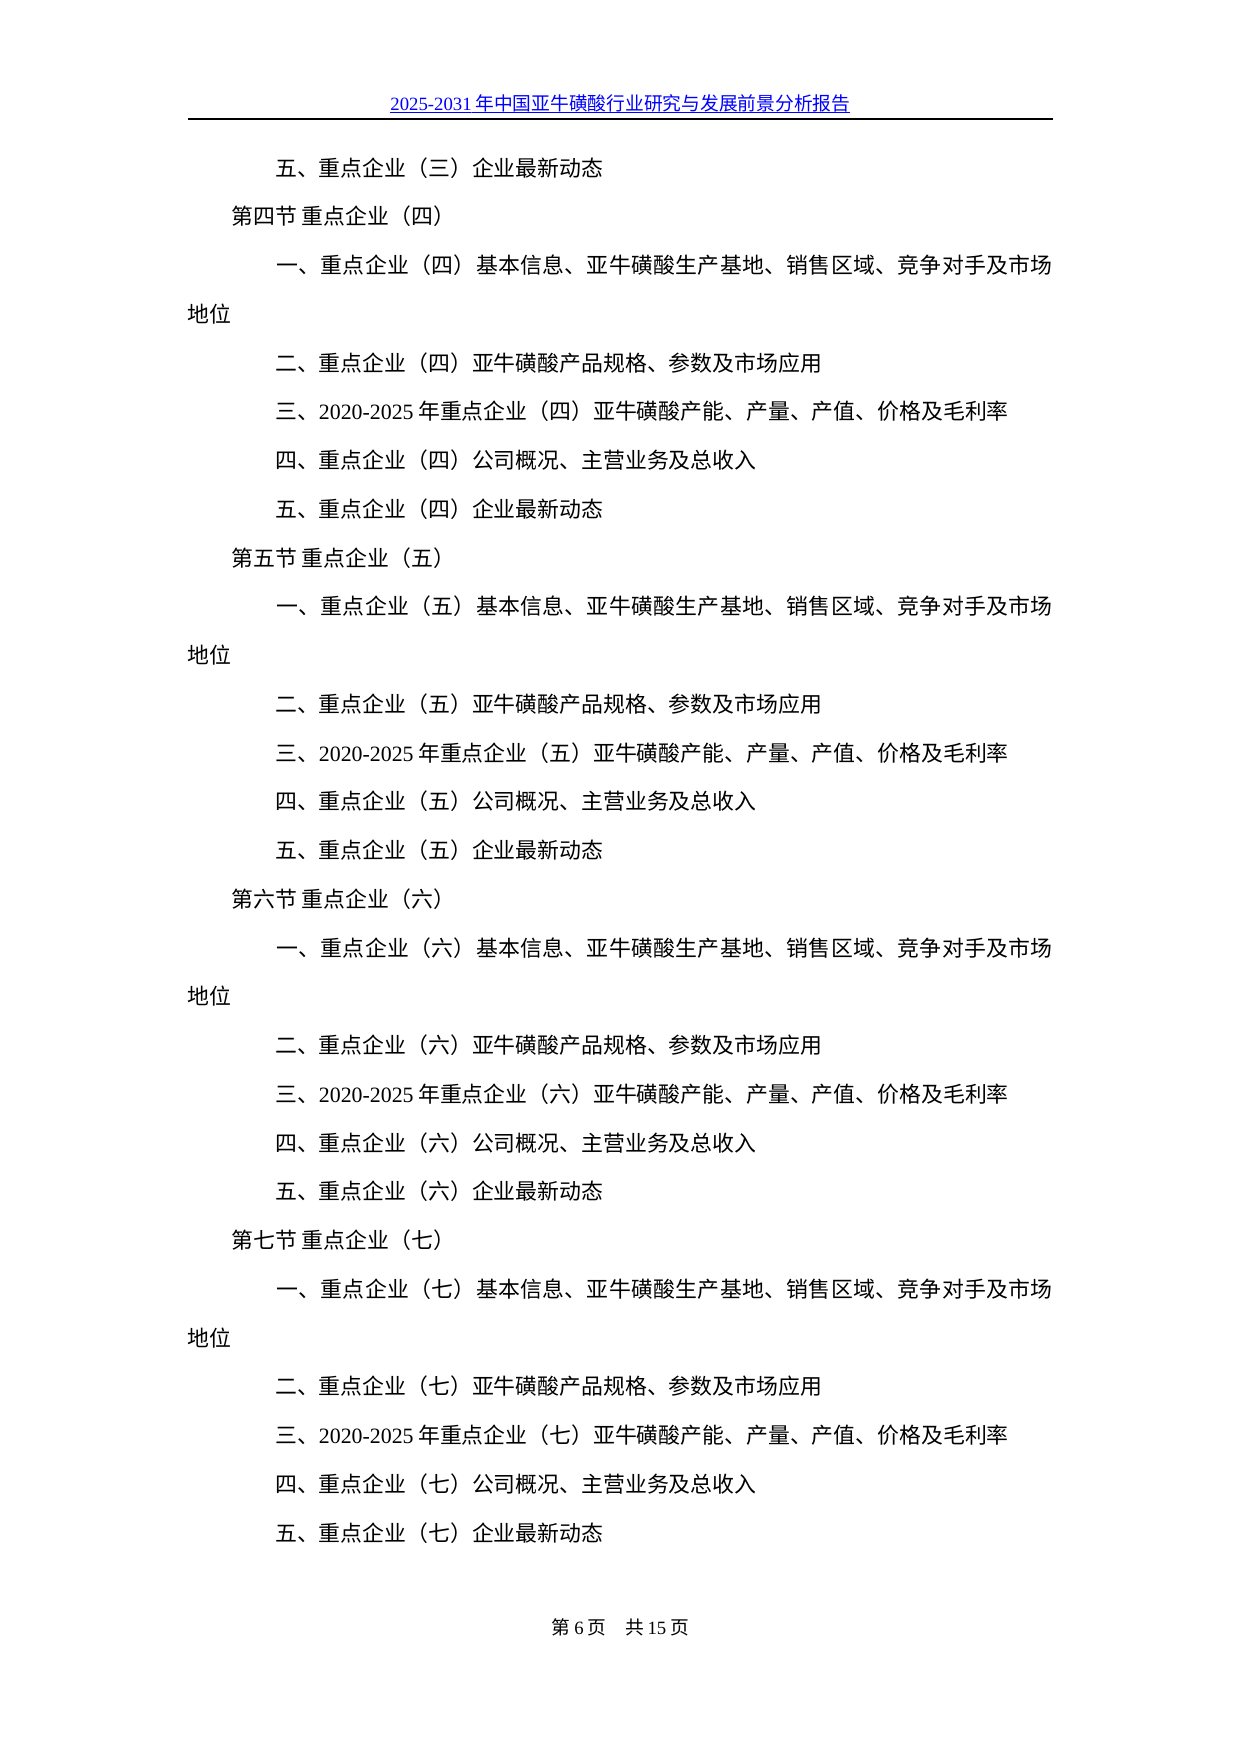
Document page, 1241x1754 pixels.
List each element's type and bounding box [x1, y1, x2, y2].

text [187, 150, 1053, 1548]
